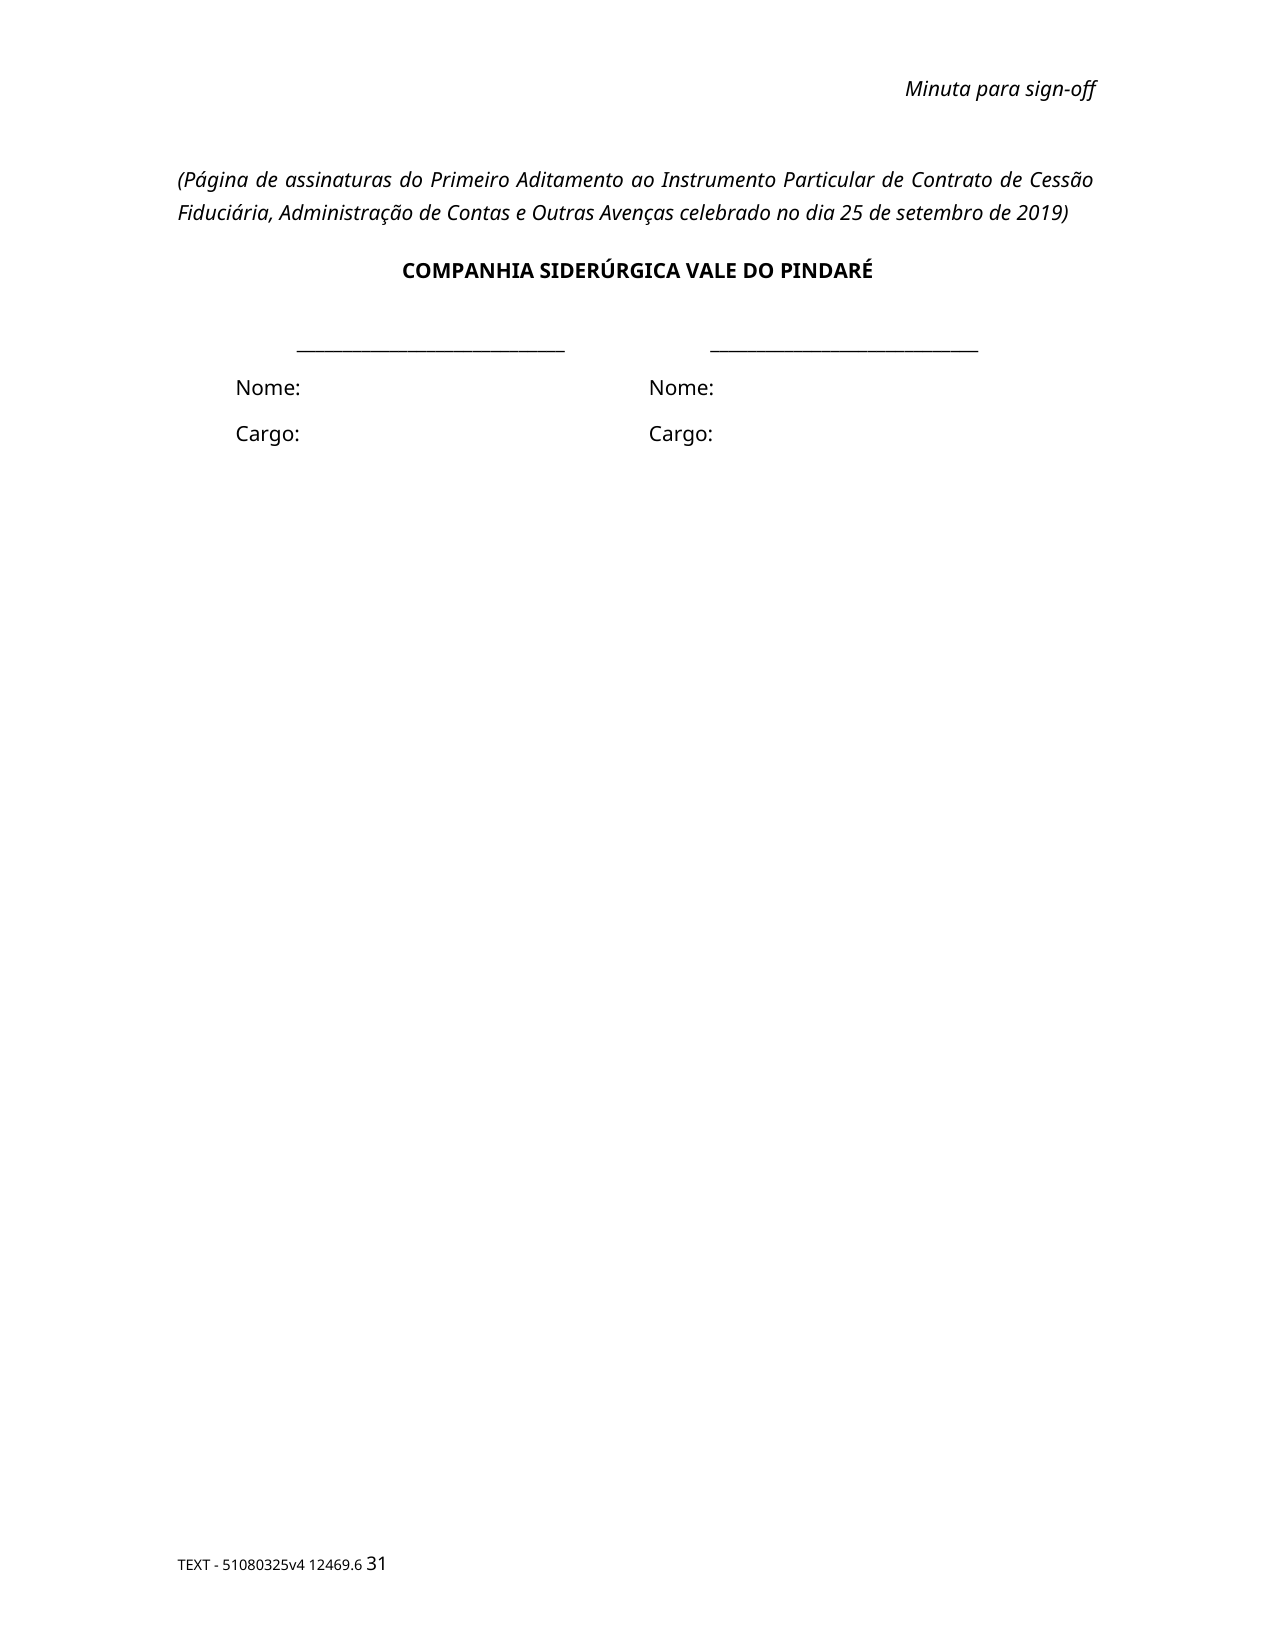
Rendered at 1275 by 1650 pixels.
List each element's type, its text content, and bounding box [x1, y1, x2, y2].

text (Página de assinaturas do Primeiro Aditamento ao Instrumento Particular de Contrato de Cessão Fiduciária, Administração de Contas e Outras Avenças celebrado no dia 25 de setembro de 2019) [177, 160, 1098, 227]
text COMPANHIA SIDERÚRGICA VALE DO PINDARÉ [177, 252, 1098, 285]
table_header _____________________________ Nome: Cargo: [638, 310, 1051, 460]
table_header _____________________________ Nome: Cargo: [224, 310, 637, 460]
